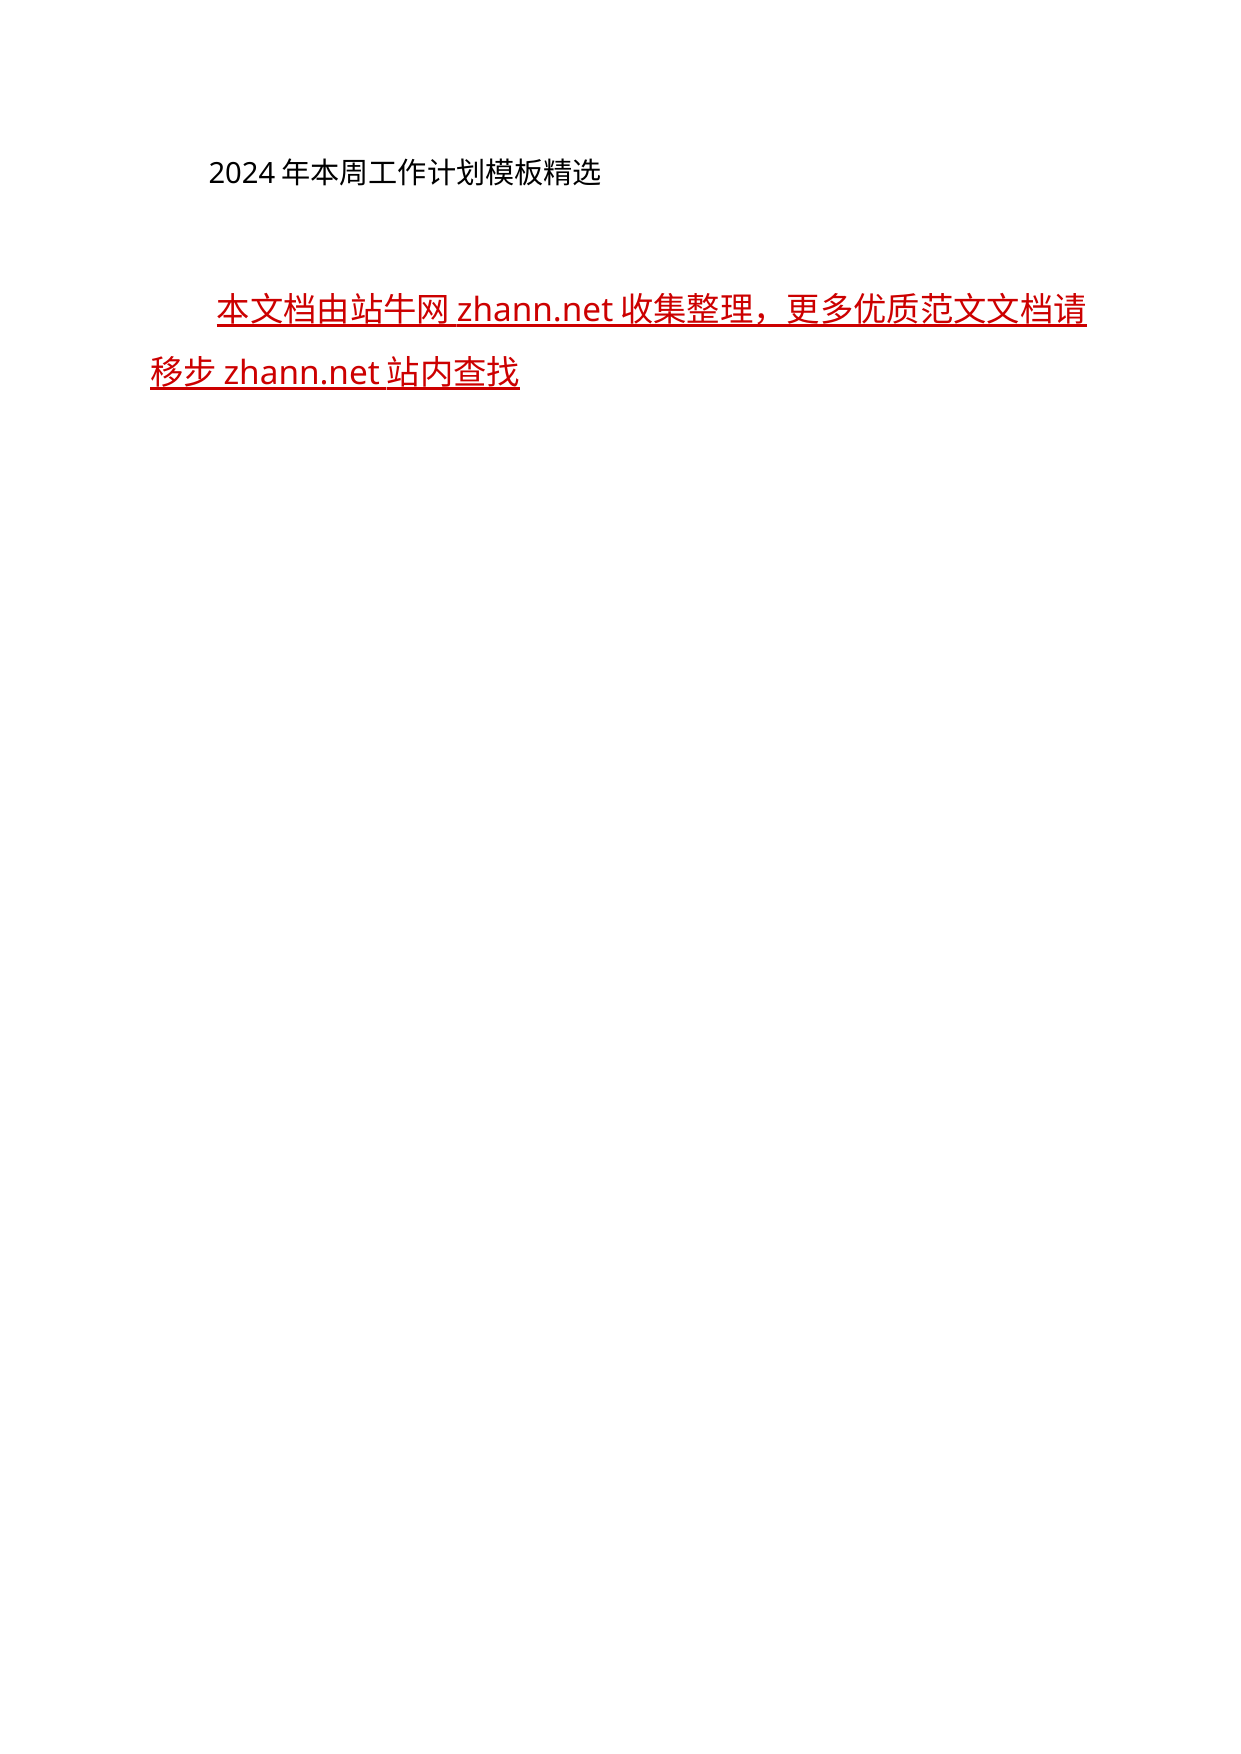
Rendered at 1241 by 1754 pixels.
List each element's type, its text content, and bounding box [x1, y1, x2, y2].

text 本文档由站牛网zhann.net收集整理，更多优质范文文档请移步zhann.net站内查找 [150, 283, 1090, 394]
text 2024年本周工作计划模板精选 [150, 150, 1090, 192]
